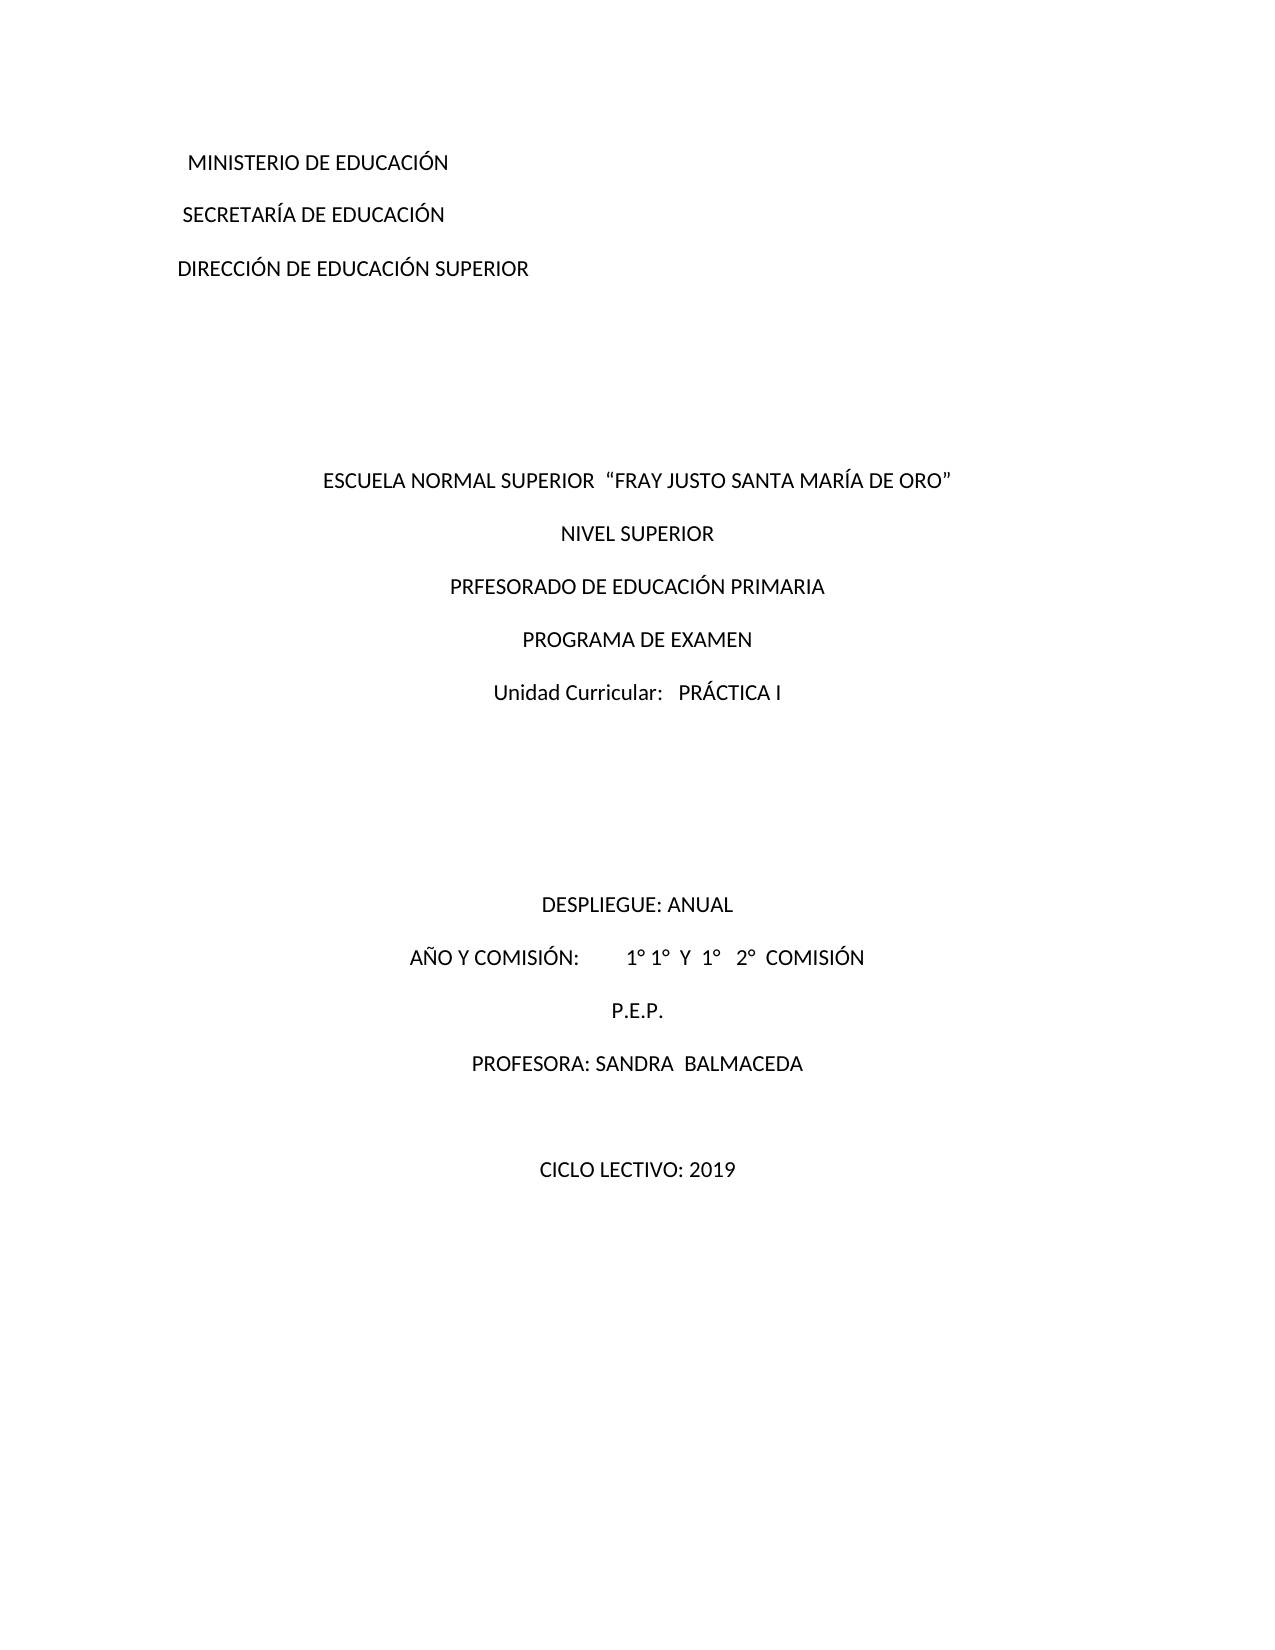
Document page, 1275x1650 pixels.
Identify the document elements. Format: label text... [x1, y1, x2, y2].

text DIRECCIÓN DE EDUCACIÓN SUPERIOR [177, 254, 1098, 282]
text ESCUELA NORMAL SUPERIOR “FRAY JUSTO SANTA MARÍA DE ORO” [177, 466, 1098, 494]
text PROGRAMA DE EXAMEN [177, 625, 1098, 653]
text SECRETARÍA DE EDUCACIÓN [177, 201, 1098, 229]
text AÑO Y COMISIÓN: 1° 1° Y 1° 2° COMISIÓN [177, 943, 1098, 971]
text PROFESORA: SANDRA BALMACEDA [177, 1049, 1098, 1077]
text MINISTERIO DE EDUCACIÓN [177, 148, 1098, 176]
text PRFESORADO DE EDUCACIÓN PRIMARIA [177, 572, 1098, 600]
text CICLO LECTIVO: 2019 [177, 1155, 1098, 1183]
text Unidad Curricular: PRÁCTICA I [177, 678, 1098, 706]
text P.E.P. [177, 996, 1098, 1024]
text NIVEL SUPERIOR [177, 519, 1098, 547]
text DESPLIEGUE: ANUAL [177, 890, 1098, 918]
